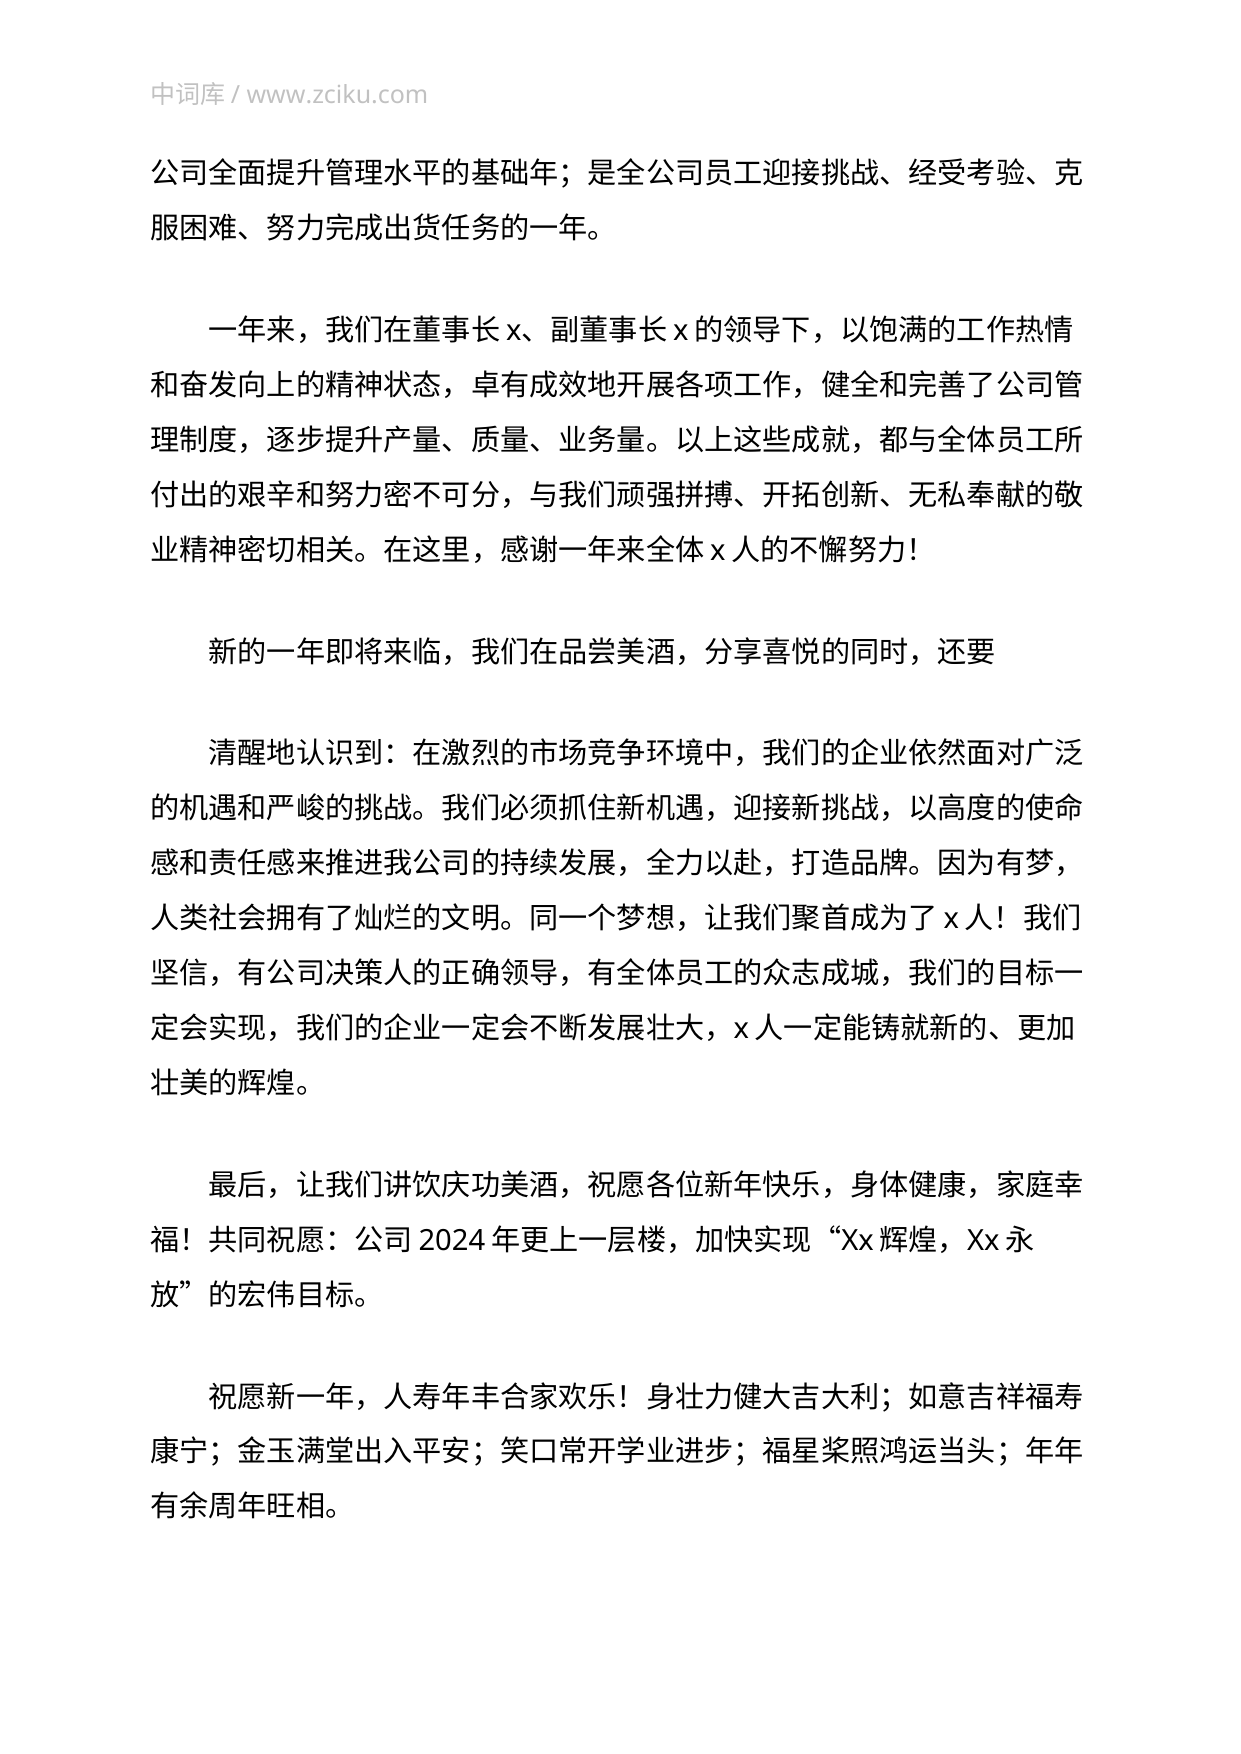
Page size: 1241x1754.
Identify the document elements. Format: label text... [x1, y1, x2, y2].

text 一年来，我们在董事长x、副董事长x的领导下，以饱满的工作热情和奋发向上的精神状态，卓有成效地开展各项工作，健全和完善了公司管理制度，逐步提升产量、质量、业务量。以上这些成就，都与全体员工所付出的艰辛和努力密不可分，与我们顽强拼搏、开拓创新、无私奉献的敬业精神密切相关。在这里，感谢一年来全体x人的不懈努力！ [150, 307, 1090, 569]
text 新的一年即将来临，我们在品尝美酒，分享喜悦的同时，还要 [150, 628, 1090, 671]
text 最后，让我们讲饮庆功美酒，祝愿各位新年快乐，身体健康，家庭幸福！共同祝愿：公司2024年更上一层楼，加快实现“Xx辉煌，Xx永放”的宏伟目标。 [150, 1161, 1090, 1314]
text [150, 150, 1090, 247]
text 清醒地认识到：在激烈的市场竞争环境中，我们的企业依然面对广泛的机遇和严峻的挑战。我们必须抓住新机遇，迎接新挑战，以高度的使命感和责任感来推进我公司的持续发展，全力以赴，打造品牌。因为有梦，人类社会拥有了灿烂的文明。同一个梦想，让我们聚首成为了x人！我们坚信，有公司决策人的正确领导，有全体员工的众志成城，我们的目标一定会实现，我们的企业一定会不断发展壮大，x人一定能铸就新的、更加壮美的辉煌。 [150, 730, 1090, 1102]
text 祝愿新一年，人寿年丰合家欢乐！身壮力健大吉大利；如意吉祥福寿康宁；金玉满堂出入平安；笑口常开学业进步；福星桨照鸿运当头；年年有余周年旺相。 [150, 1373, 1090, 1525]
